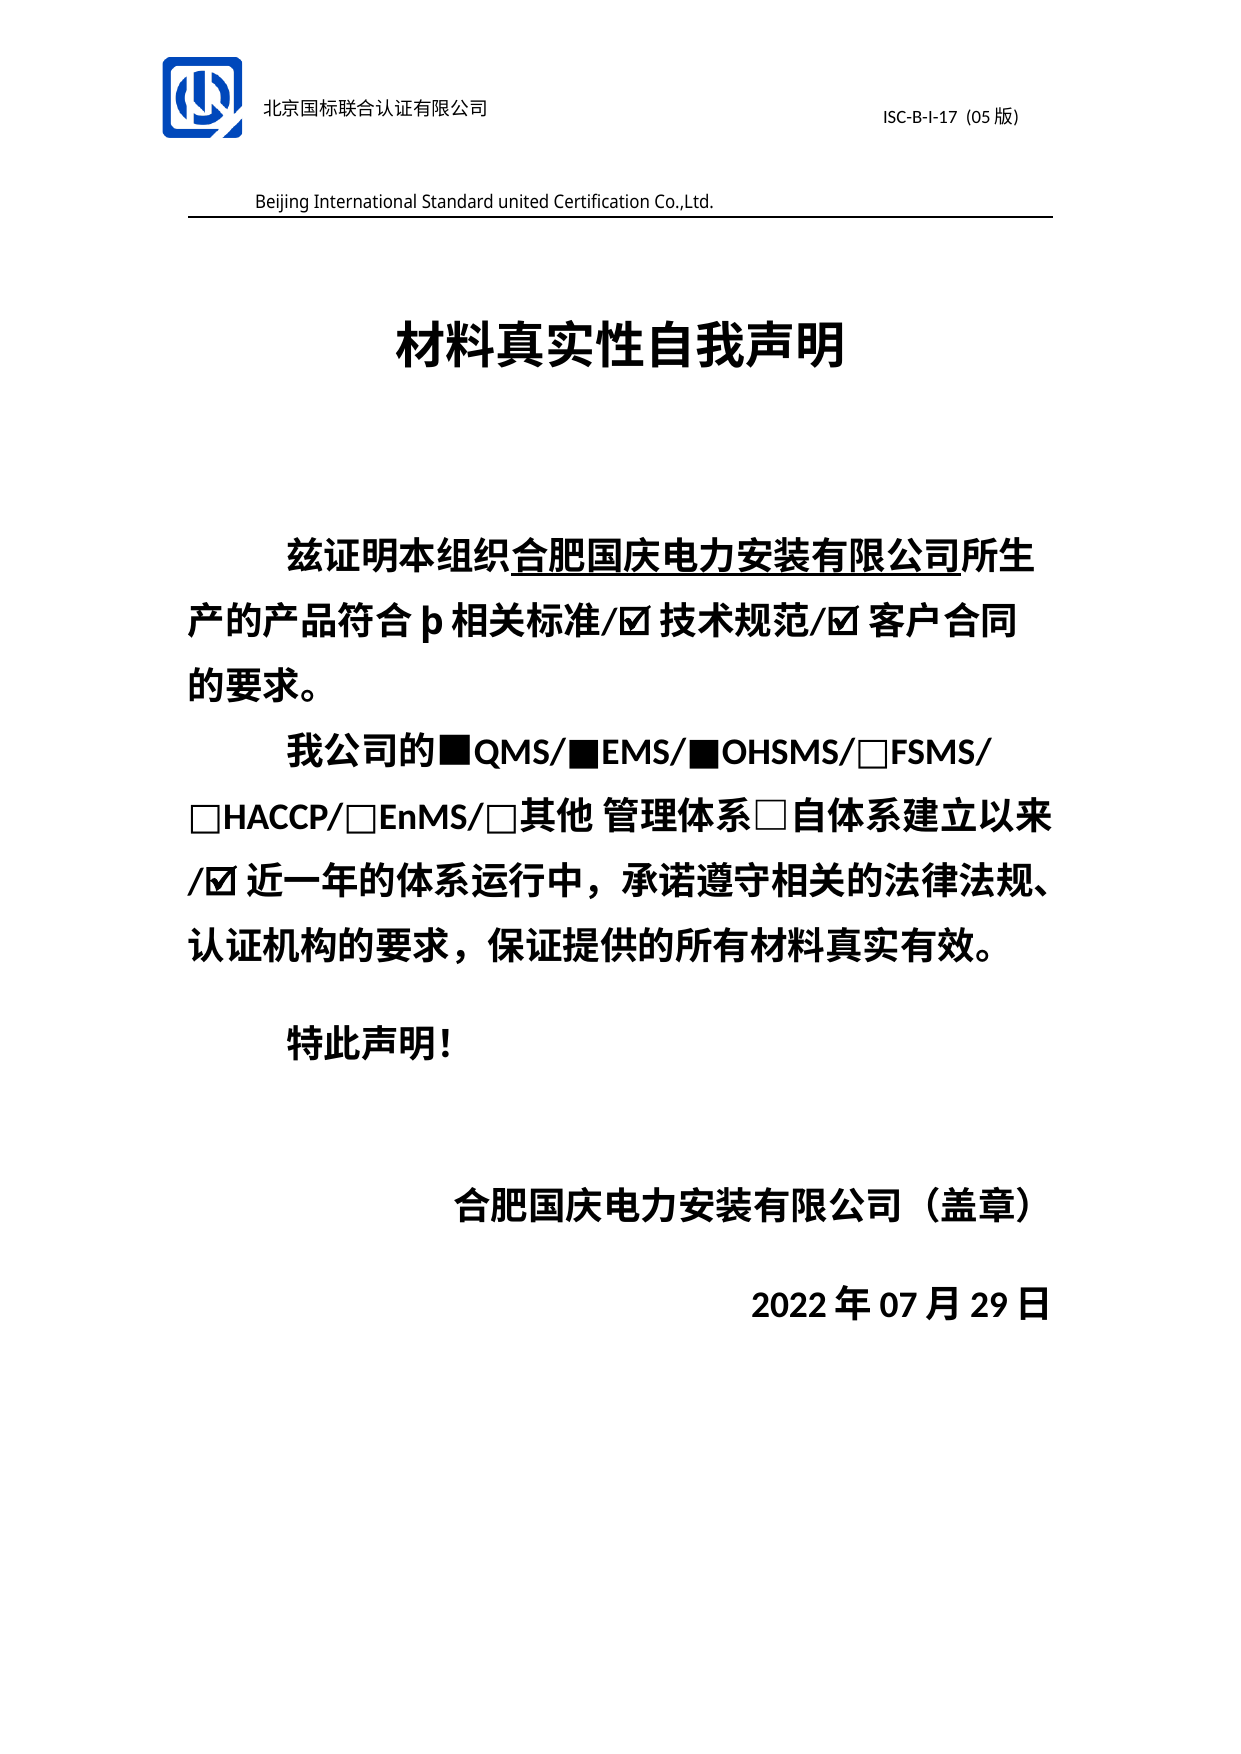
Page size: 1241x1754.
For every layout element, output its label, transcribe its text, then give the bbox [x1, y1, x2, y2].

text 2022年07月29日 [187, 1268, 1053, 1333]
text 材料真实性自我声明 [187, 293, 1053, 391]
text 合肥国庆电力安装有限公司（盖章） [187, 1171, 1053, 1236]
text 我公司的■QMS/■EMS/■OHSMS/□FSMS/ □HACCP/□EnMS/□其他 管理体系□自体系建立以来/近一年的体系运行中，承诺遵守相关的法律法规、认证机构的要求，保证提供的所有材料真实有效。 [187, 716, 1053, 976]
text 兹证明本组织合肥国庆电力安装有限公司所生产的产品符合þ相关标准/技术规范/客户合同的要求。 [187, 521, 1053, 716]
text 特此声明！ [187, 1008, 1053, 1073]
picture [162, 57, 243, 138]
